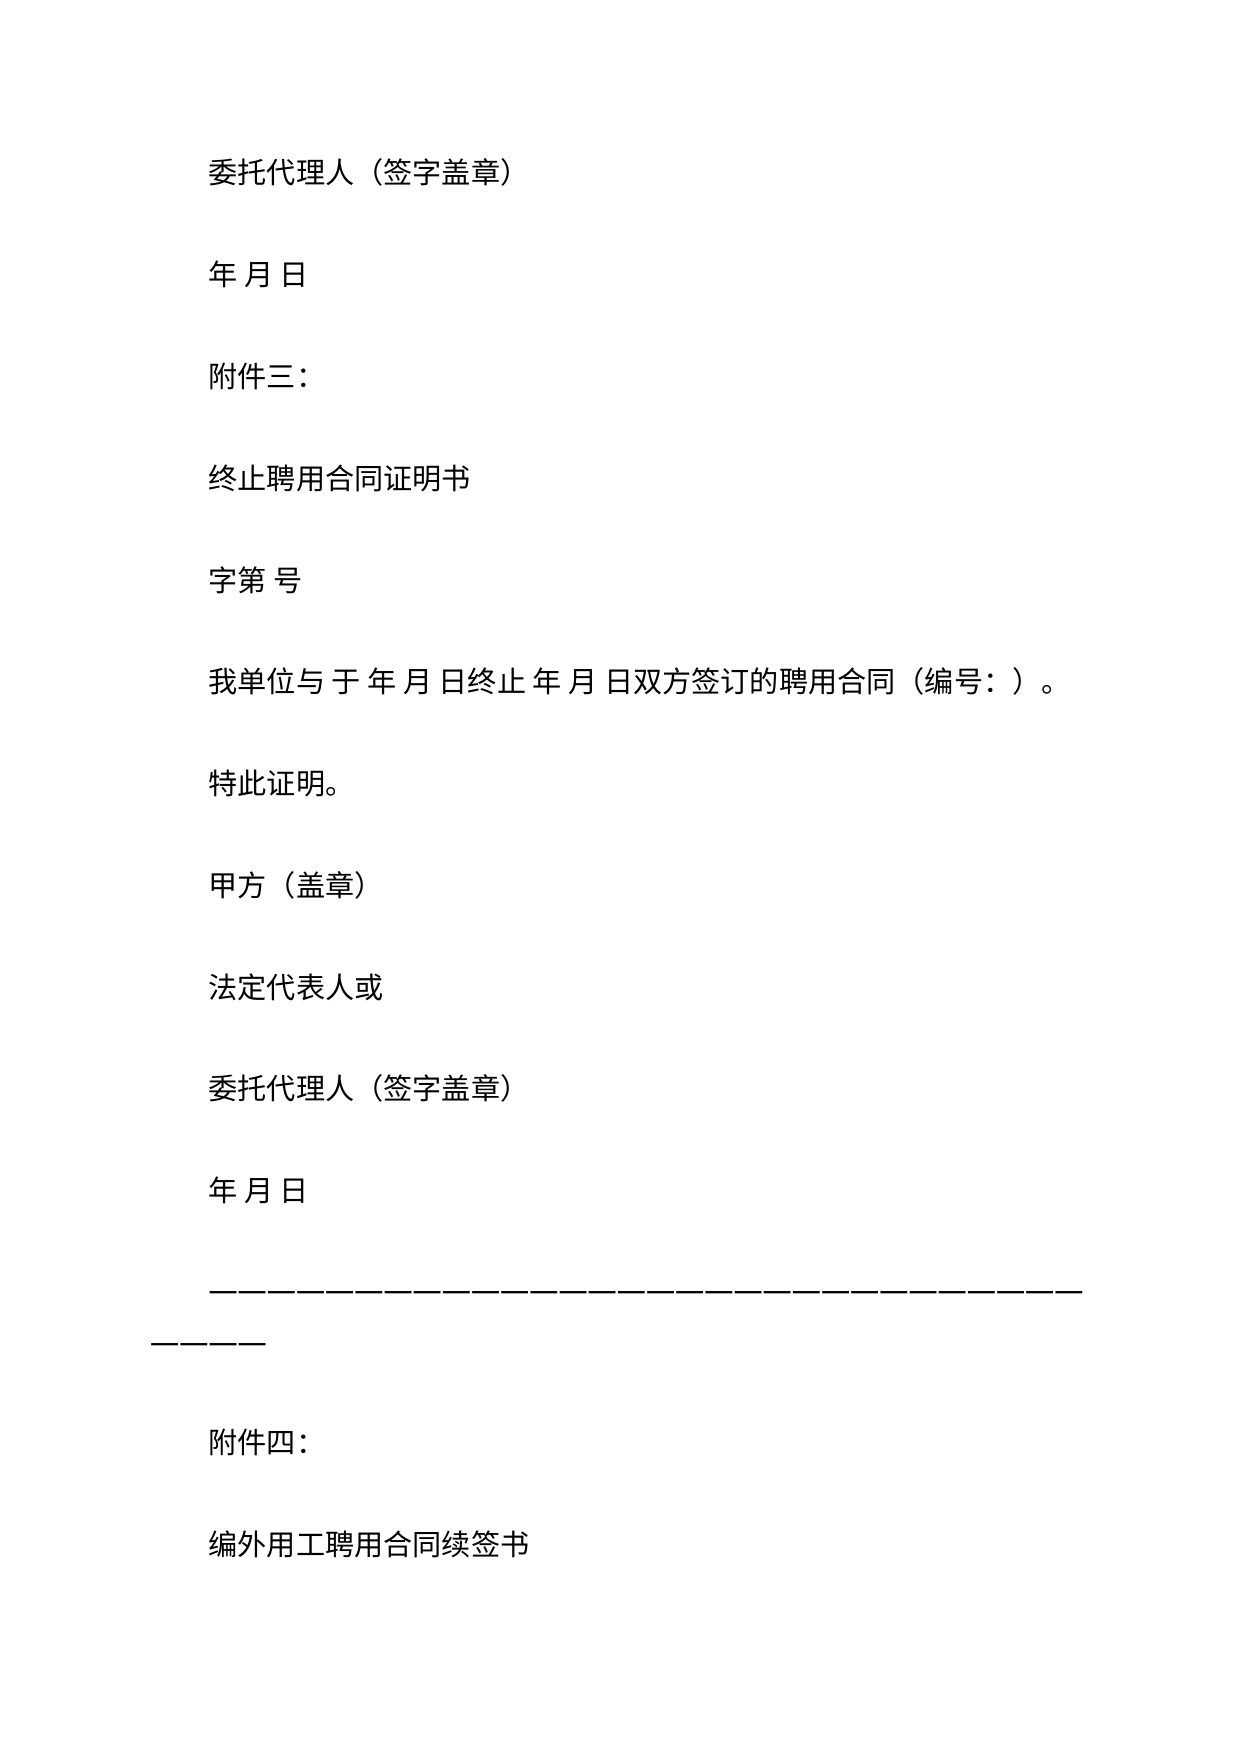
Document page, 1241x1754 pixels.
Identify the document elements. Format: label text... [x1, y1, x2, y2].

text 附件四： [150, 1419, 1090, 1462]
text 特此证明。 [150, 761, 1090, 803]
text 委托代理人（签字盖章） [150, 150, 1090, 192]
text 字第 号 [150, 557, 1090, 599]
text 附件三： [150, 353, 1090, 396]
text 终止聘用合同证明书 [150, 455, 1090, 498]
text —————————————————————————————————— [150, 1269, 1090, 1361]
text 委托代理人（签字盖章） [150, 1066, 1090, 1108]
text 法定代表人或 [150, 964, 1090, 1006]
text 编外用工聘用合同续签书 [150, 1521, 1090, 1563]
text 甲方（盖章） [150, 862, 1090, 905]
text 年 月 日 [150, 252, 1090, 294]
text 年 月 日 [150, 1168, 1090, 1210]
text 我单位与 于 年 月 日终止 年 月 日双方签订的聘用合同（编号：）。 [150, 659, 1090, 701]
